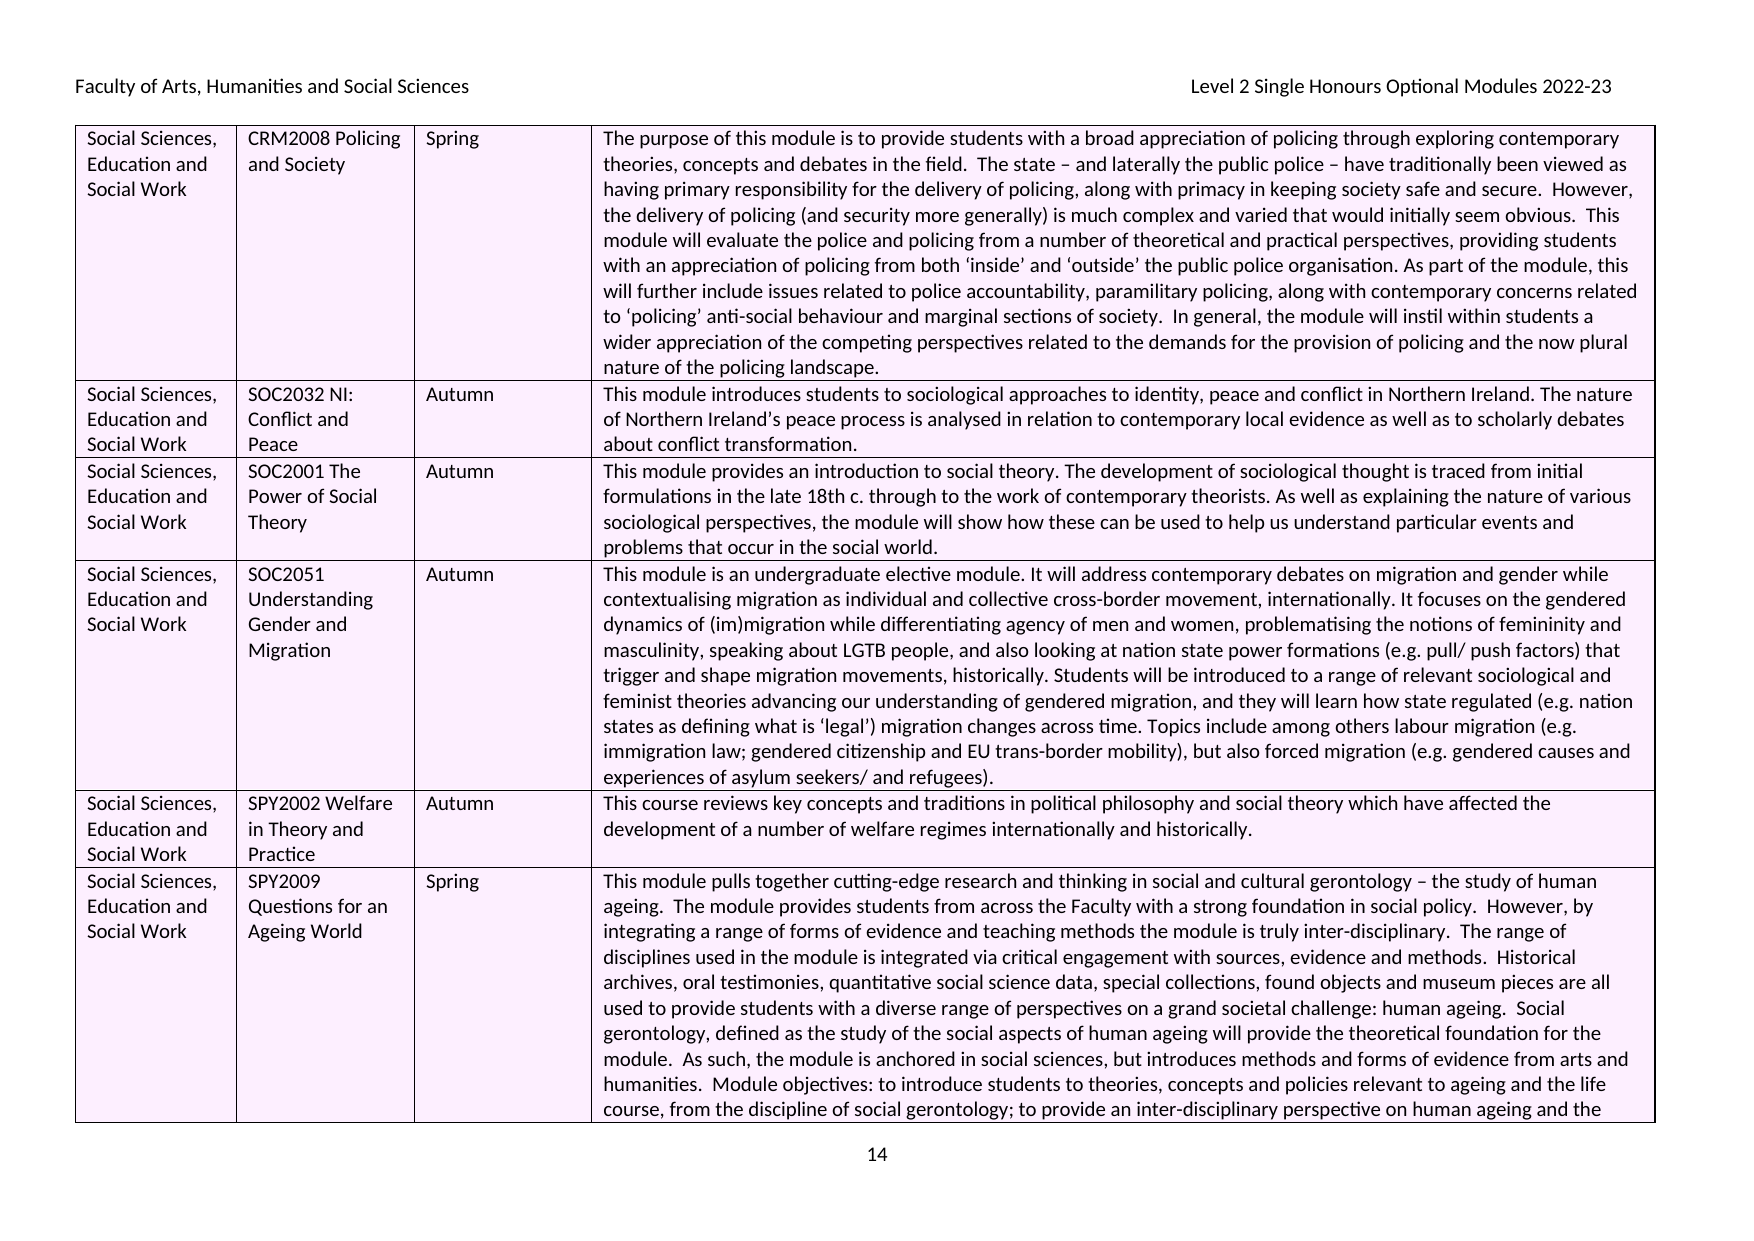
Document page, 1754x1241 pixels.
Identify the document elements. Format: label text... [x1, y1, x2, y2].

table_cell This module provides an introduction to social theory. The development of sociological thought is traced from initial formulations in the late 18th c. through to the work of contemporary theorists. As well as explaining the nature of various sociological perspectives, the module will show how these can be used to help us understand particular events and problems that occur in the social world. [592, 458, 1654, 560]
table_cell Spring [415, 868, 591, 1122]
table_cell The purpose of this module is to provide students with a broad appreciation of policing through exploring contemporary theories, concepts and debates in the field. The state – and laterally the public police – have traditionally been viewed as having primary responsibility for the delivery of policing, along with primacy in keeping society safe and secure. However, the delivery of policing (and security more generally) is much complex and varied that would initially seem obvious. This module will evaluate the police and policing from a number of theoretical and practical perspectives, providing students with an appreciation of policing from both ‘inside’ and ‘outside’ the public police organisation. As part of the module, this will further include issues related to police accountability, paramilitary policing, along with contemporary concerns related to ‘policing’ anti-social behaviour and marginal sections of society. In general, the module will instil within students a wider appreciation of the competing perspectives related to the demands for the provision of policing and the now plural nature of the policing landscape. [592, 126, 1654, 380]
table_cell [592, 868, 1654, 1122]
table_cell Social Sciences, Education and Social Work [76, 381, 236, 457]
table_cell Social Sciences, Education and Social Work [76, 561, 236, 789]
table_cell SOC2051 Understanding Gender and Migration [237, 561, 414, 789]
table_cell Social Sciences, Education and Social Work [76, 458, 236, 560]
table_cell Autumn [415, 561, 591, 789]
table_cell SOC2032 NI: Conflict and Peace [237, 381, 414, 457]
table_cell Social Sciences, Education and Social Work [76, 791, 236, 867]
table_cell Autumn [415, 381, 591, 457]
table_cell SPY2002 Welfare in Theory and Practice [237, 791, 414, 867]
table_cell Spring [415, 126, 591, 380]
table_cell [76, 126, 236, 380]
table_cell This module is an undergraduate elective module. It will address contemporary debates on migration and gender while contextualising migration as individual and collective cross-border movement, internationally. It focuses on the gendered dynamics of (im)migration while differentiating agency of men and women, problematising the notions of femininity and masculinity, speaking about LGTB people, and also looking at nation state power formations (e.g. pull/ push factors) that trigger and shape migration movements, historically. Students will be introduced to a range of relevant sociological and feminist theories advancing our understanding of gendered migration, and they will learn how state regulated (e.g. nation states as defining what is ‘legal’) migration changes across time. Topics include among others labour migration (e.g. immigration law; gendered citizenship and EU trans-border mobility), but also forced migration (e.g. gendered causes and experiences of asylum seekers/ and refugees). [592, 561, 1654, 789]
table_cell Autumn [415, 791, 591, 867]
table_cell Autumn [415, 458, 591, 560]
table_cell This module introduces students to sociological approaches to identity, peace and conflict in Northern Ireland. The nature of Northern Ireland’s peace process is analysed in relation to contemporary local evidence as well as to scholarly debates about conflict transformation. [592, 381, 1654, 457]
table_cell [76, 868, 236, 1122]
table_cell SOC2001 The Power of Social Theory [237, 458, 414, 560]
table_cell This course reviews key concepts and traditions in political philosophy and social theory which have affected the development of a number of welfare regimes internationally and historically. [592, 791, 1654, 867]
table_cell CRM2008 Policing and Society [237, 126, 414, 380]
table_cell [237, 868, 414, 1122]
